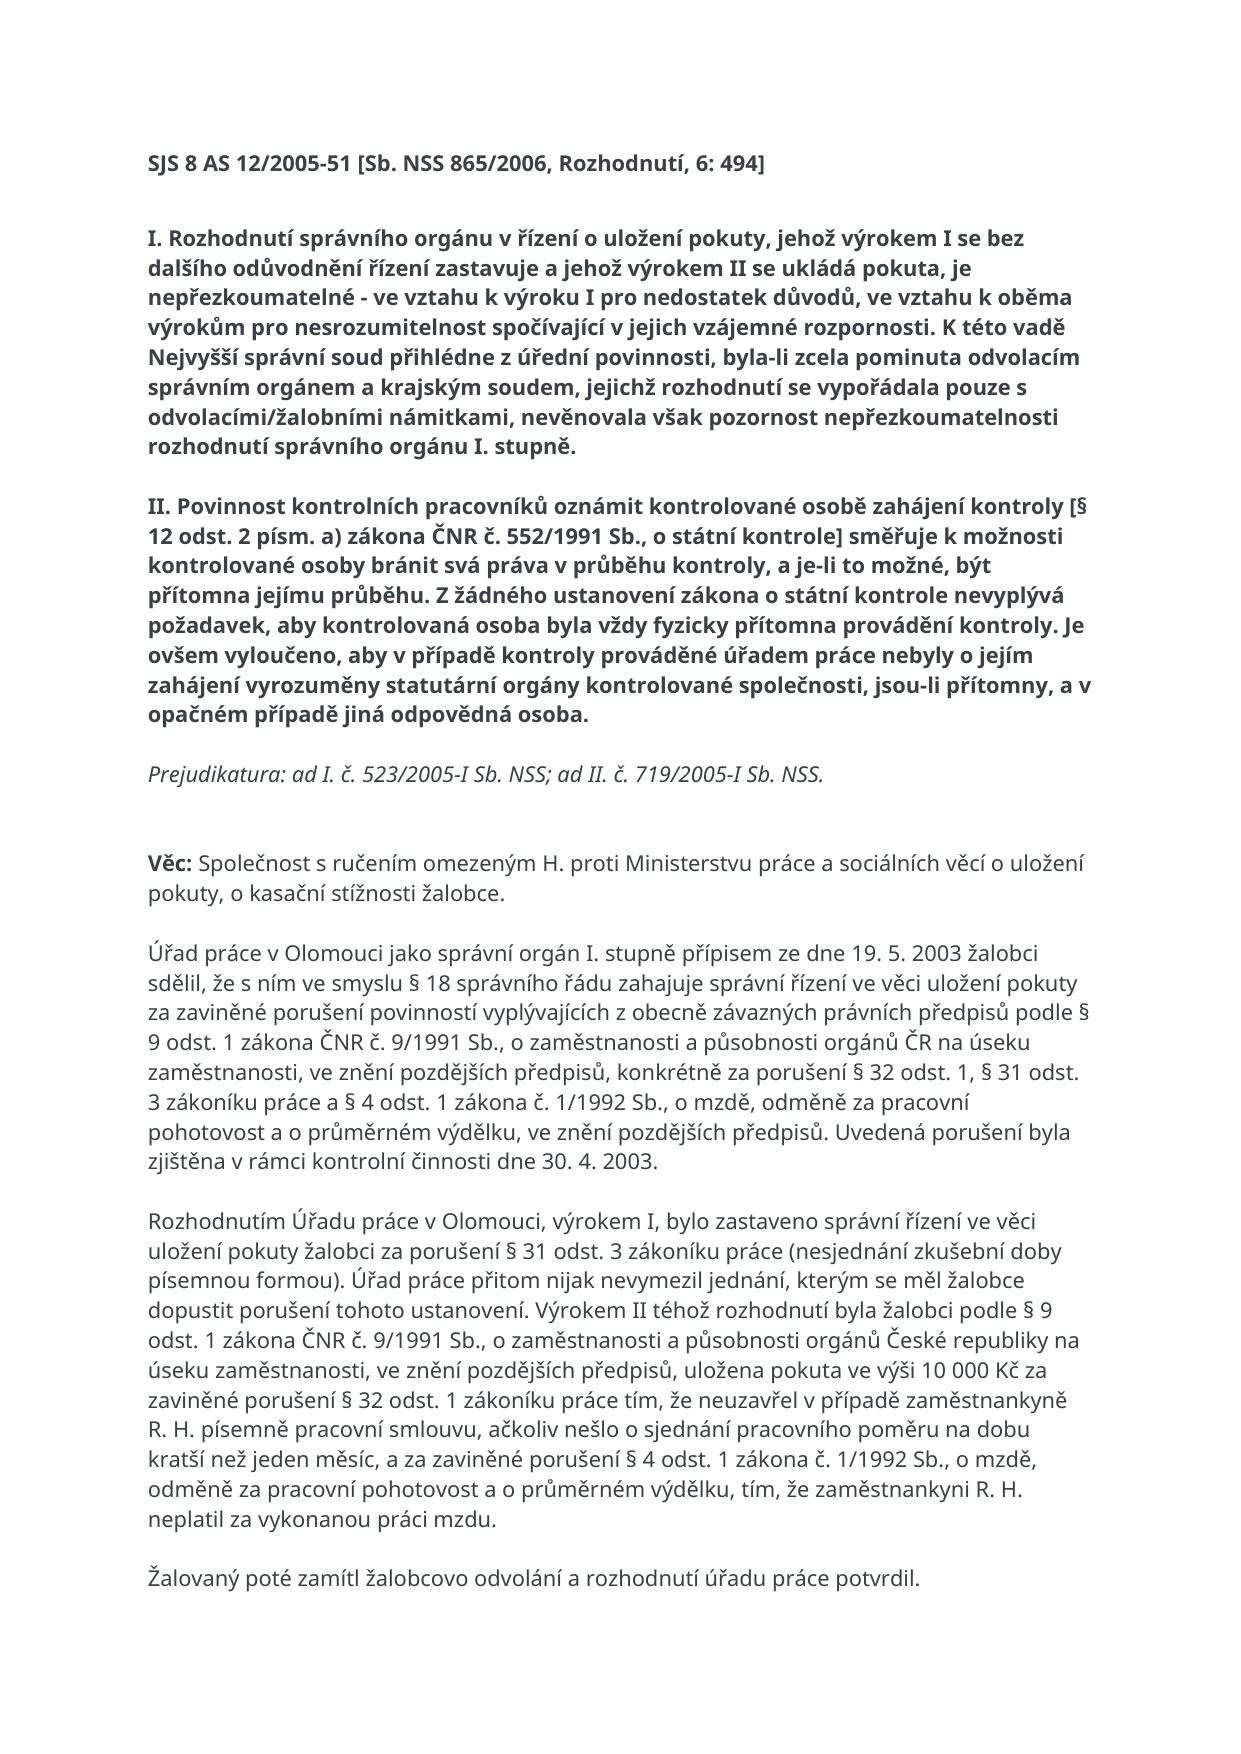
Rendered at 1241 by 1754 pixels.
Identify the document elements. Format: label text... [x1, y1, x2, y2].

text SJS 8 AS 12/2005-51 [Sb. NSS 865/2006, Rozhodnutí, 6: 494] [148, 148, 1093, 177]
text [148, 223, 1093, 1593]
